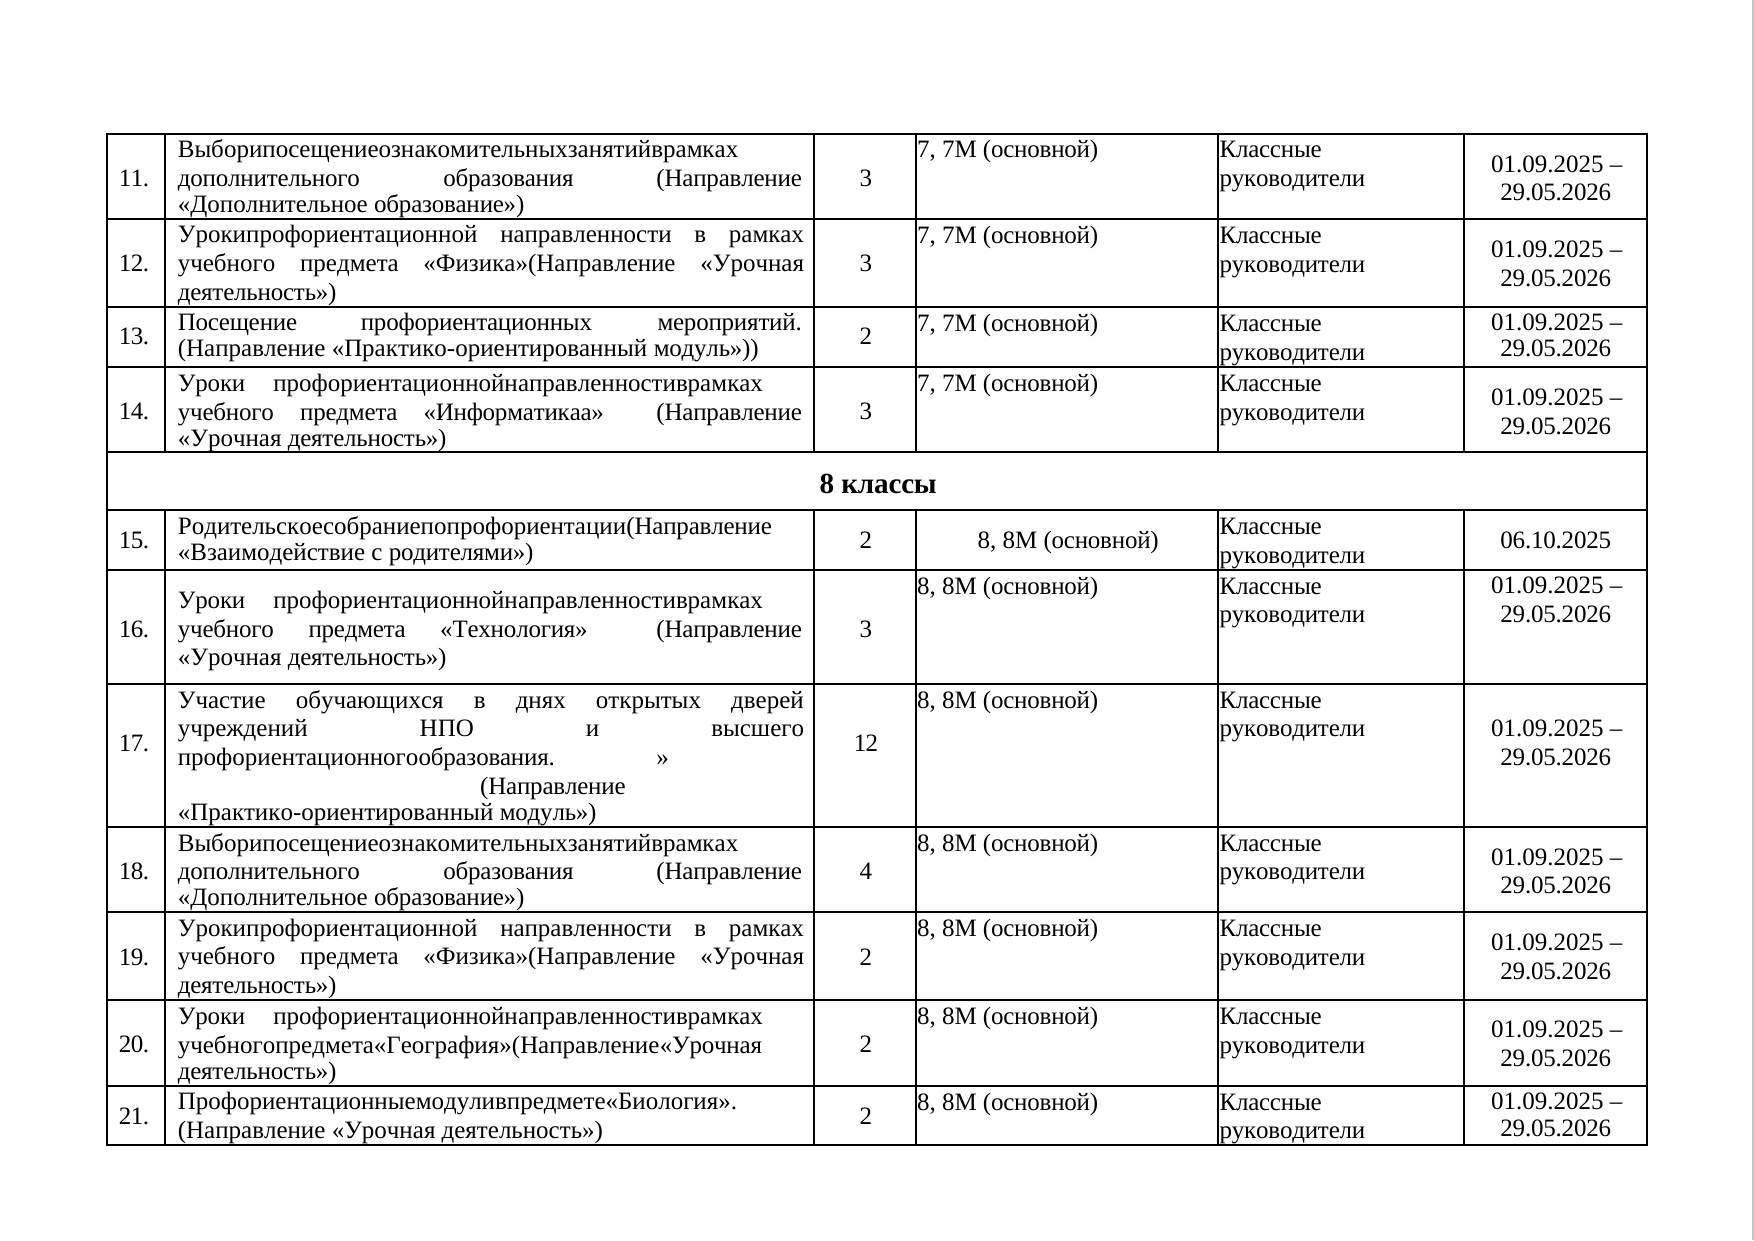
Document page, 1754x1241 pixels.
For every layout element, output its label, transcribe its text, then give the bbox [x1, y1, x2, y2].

table_cell Классные руководители [1219, 308, 1463, 366]
table_cell 8, 8М (основной) [917, 913, 1217, 999]
table_cell Уроки профориентационнойнаправленностиврамках учебного предмета «Информатикаа» (Направление «Урочная деятельность») [166, 368, 813, 451]
table_header 3 [815, 135, 915, 218]
table_cell Урокипрофориентационной направленности в рамках учебного предмета «Физика»(Направление «Урочная деятельность») [166, 913, 813, 999]
table_cell Классные руководители [1219, 828, 1463, 911]
table_cell Уроки профориентационнойнаправленностиврамках учебногопредмета«География»(Направление«Урочная деятельность») [166, 1001, 813, 1085]
table_cell 01.09.2025 – 29.05.2026 [1465, 1087, 1646, 1144]
table_cell Классные руководители [1219, 1001, 1463, 1085]
table_cell 01.09.2025 – 29.05.2026 [1465, 220, 1646, 306]
table_header 11. [108, 135, 164, 218]
table_cell 8 классы [108, 453, 1646, 509]
table_cell Классные руководители [1219, 511, 1463, 569]
table_cell 4 [815, 828, 915, 911]
table_cell 3 [815, 220, 915, 306]
table_cell 01.09.2025 – 29.05.2026 [1465, 368, 1646, 451]
table_cell 01.09.2025 – 29.05.2026 [1465, 571, 1646, 683]
table_cell Классные руководители [1219, 1087, 1463, 1144]
table_cell 7, 7М (основной) [917, 220, 1217, 306]
table_header 7, 7М (основной) [917, 135, 1217, 218]
table_cell 2 [815, 1087, 915, 1144]
table_cell Классные руководители [1219, 220, 1463, 306]
table_cell 01.09.2025 – 29.05.2026 [1465, 685, 1646, 826]
table_cell 06.10.2025 [1465, 511, 1646, 569]
table_cell Участие обучающихся в днях открытых дверей учреждений НПО и высшего профориентационногообразования. » (Направление «Практико-ориентированный модуль») [166, 685, 813, 826]
table_cell 20. [108, 1001, 164, 1085]
table_cell Классные руководители [1219, 913, 1463, 999]
table_cell 7, 7М (основной) [917, 368, 1217, 451]
table_cell 16. [108, 571, 164, 683]
table_cell 21. [108, 1087, 164, 1144]
table_cell 19. [108, 913, 164, 999]
table_header Классные руководители [1219, 135, 1463, 218]
table_cell 01.09.2025 – 29.05.2026 [1465, 1001, 1646, 1085]
table_cell Родительскоесобраниепопрофориентации(Направление «Взаимодействие с родителями») [166, 511, 813, 569]
table_cell Уроки профориентационнойнаправленностиврамках учебного предмета «Технология» (Направление «Урочная деятельность») [166, 571, 813, 683]
table_cell 2 [815, 308, 915, 366]
table_cell Урокипрофориентационной направленности в рамках учебного предмета «Физика»(Направление «Урочная деятельность») [166, 220, 813, 306]
table_cell 7, 7М (основной) [917, 308, 1217, 366]
table_cell 8, 8М (основной) [917, 1001, 1217, 1085]
table_cell 2 [815, 1001, 915, 1085]
table_header Выборипосещениеознакомительныхзанятийврамках дополнительного образования (Направление «Дополнительное образование») [166, 135, 813, 218]
table_cell 8, 8М (основной) [917, 571, 1217, 683]
table_cell 01.09.2025 – 29.05.2026 [1465, 828, 1646, 911]
table_cell Профориентационныемодуливпредмете«Биология». (Направление «Урочная деятельность») [166, 1087, 813, 1144]
table_cell 2 [815, 511, 915, 569]
table_cell 01.09.2025 – 29.05.2026 [1465, 308, 1646, 366]
table_cell 18. [108, 828, 164, 911]
table_cell 8, 8М (основной) [917, 1087, 1217, 1144]
table_cell 8, 8М (основной) [917, 685, 1217, 826]
table_cell 3 [815, 368, 915, 451]
table_cell 12 [815, 685, 915, 826]
table_cell Посещение профориентационных мероприятий. (Направление «Практико-ориентированный модуль»)) [166, 308, 813, 366]
table_cell 8, 8М (основной) [917, 828, 1217, 911]
table_cell Классные руководители [1219, 368, 1463, 451]
table_cell 8, 8М (основной) [917, 511, 1217, 569]
table_header 01.09.2025 – 29.05.2026 [1465, 135, 1646, 218]
table_cell 12. [108, 220, 164, 306]
table_cell Выборипосещениеознакомительныхзанятийврамках дополнительного образования (Направление «Дополнительное образование») [166, 828, 813, 911]
table_cell 14. [108, 368, 164, 451]
table_cell 01.09.2025 – 29.05.2026 [1465, 913, 1646, 999]
table_cell Классные руководители [1219, 571, 1463, 683]
table_cell 17. [108, 685, 164, 826]
table_cell 15. [108, 511, 164, 569]
table_cell 3 [815, 571, 915, 683]
table_cell Классные руководители [1219, 685, 1463, 826]
table_cell 13. [108, 308, 164, 366]
table_cell 2 [815, 913, 915, 999]
